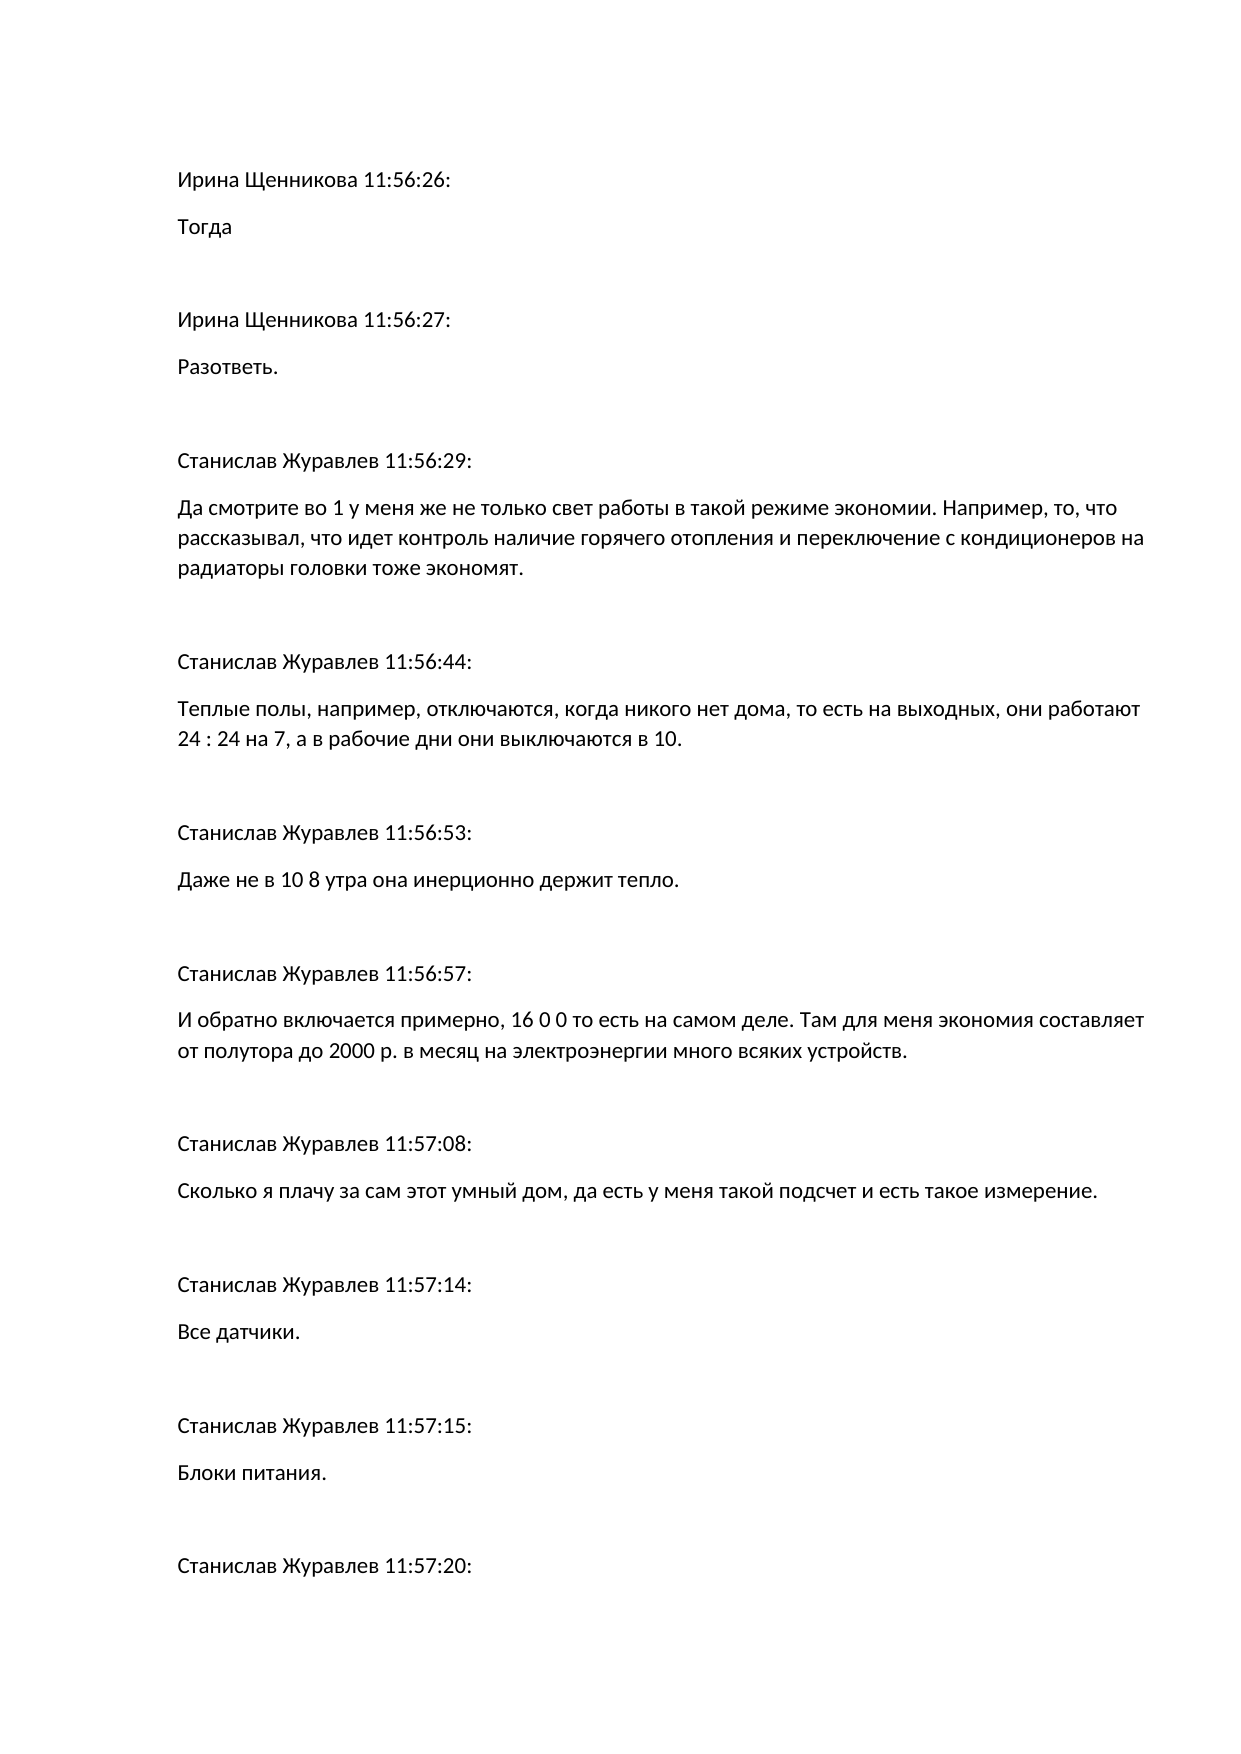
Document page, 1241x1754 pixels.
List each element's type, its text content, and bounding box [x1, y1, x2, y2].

text Станислав Журавлев 11:56:44: [177, 647, 1152, 675]
text Разответь. [177, 352, 1152, 381]
text Станислав Журавлев 11:56:53: [177, 818, 1152, 846]
text Станислав Журавлев 11:56:29: [177, 446, 1152, 474]
text Все датчики. [177, 1317, 1152, 1345]
text Теплые полы, например, отключаются, когда никого нет дома, то есть на выходных, они работают 24 : 24 на 7, а в рабочие дни они выключаются в 10. [177, 694, 1152, 752]
text Станислав Журавлев 11:57:14: [177, 1270, 1152, 1298]
text Даже не в 10 8 утра она инерционно держит тепло. [177, 865, 1152, 893]
text И обратно включается примерно, 16 0 0 то есть на самом деле. Там для меня экономия составляет от полутора до 2000 р. в месяц на электроэнергии много всяких устройств. [177, 1006, 1152, 1064]
text Ирина Щенникова 11:56:27: [177, 306, 1152, 334]
text Станислав Журавлев 11:57:15: [177, 1411, 1152, 1439]
text Станислав Журавлев 11:57:20: [177, 1551, 1152, 1579]
text Сколько я плачу за сам этот умный дом, да есть у меня такой подсчет и есть такое измерение. [177, 1176, 1152, 1204]
text Тогда [177, 212, 1152, 240]
text Станислав Журавлев 11:56:57: [177, 959, 1152, 987]
text Блоки питания. [177, 1458, 1152, 1486]
text Да смотрите во 1 у меня же не только свет работы в такой режиме экономии. Например, то, что рассказывал, что идет контроль наличие горячего отопления и переключение с кондиционеров на радиаторы головки тоже экономят. [177, 493, 1152, 582]
text Ирина Щенникова 11:56:26: [177, 165, 1152, 193]
text Станислав Журавлев 11:57:08: [177, 1129, 1152, 1158]
